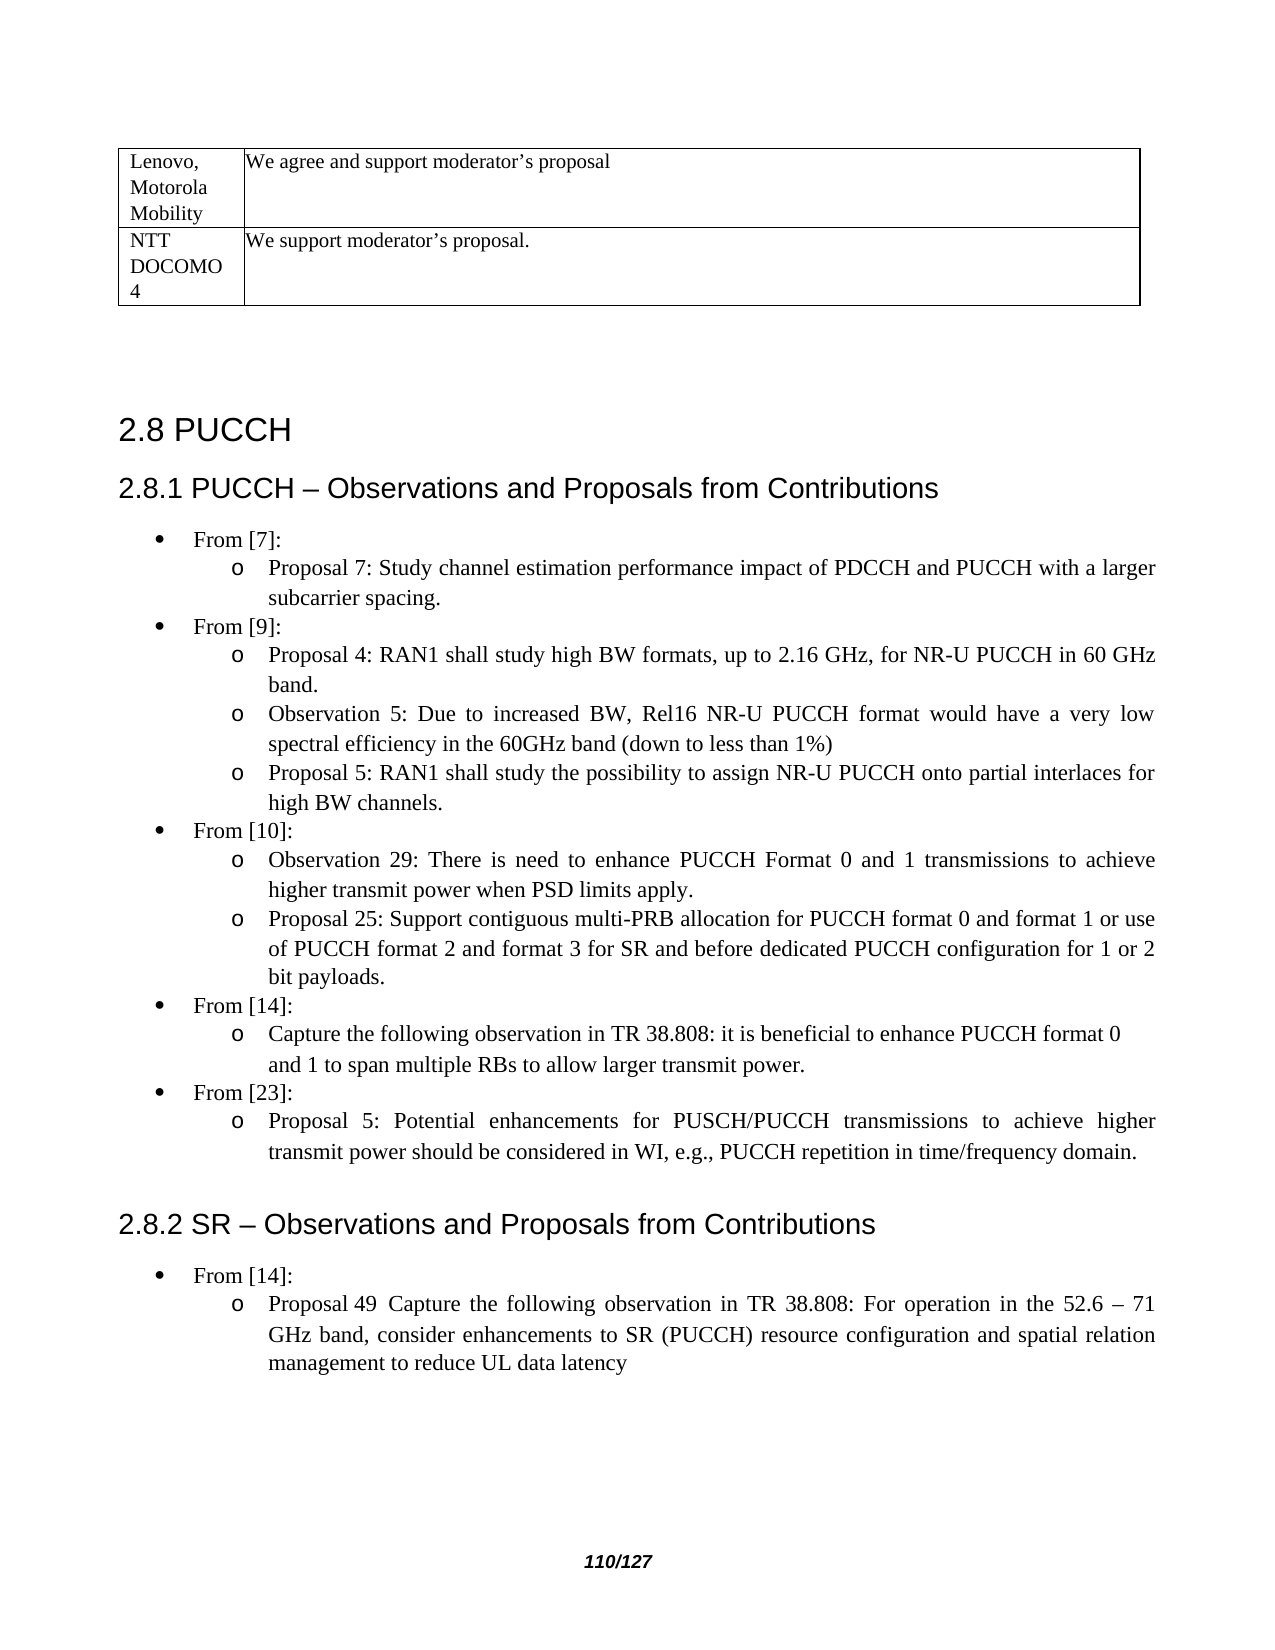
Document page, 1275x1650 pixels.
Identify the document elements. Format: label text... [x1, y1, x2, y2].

list Proposal 4: RAN1 shall study high BW formats, up to 2.16 GHz, for NR-U PUCCH in 60 GHz band. [231, 641, 1157, 698]
list Proposal 25: Support contiguous multi-PRB allocation for PUCCH format 0 and format 1 or use of PUCCH format 2 and format 3 for SR and before dedicated PUCCH configuration for 1 or 2 bit payloads. [231, 905, 1157, 990]
list Observation 5: Due to increased BW, Rel16 NR-U PUCCH format would have a very low spectral efficiency in the 60GHz band (down to less than 1%) [231, 700, 1157, 757]
list From [14]: [156, 992, 1157, 1018]
list Capture the following observation in TR 38.808: it is beneficial to enhance PUCCH format 0 and 1 to span multiple RBs to allow larger transmit power. [231, 1020, 1157, 1077]
subtitle 2.8.1 PUCCH – Observations and Proposals from Contributions [118, 471, 1157, 504]
list From [7]: [156, 526, 1157, 552]
list From [23]: [156, 1079, 1157, 1105]
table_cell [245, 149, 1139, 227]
list From [14]: [156, 1262, 1157, 1288]
list Proposal 7: Study channel estimation performance impact of PDCCH and PUCCH with a larger subcarrier spacing. [231, 554, 1157, 611]
subtitle 2.8.2 SR – Observations and Proposals from Contributions [118, 1207, 1157, 1241]
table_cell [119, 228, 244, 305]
list From [9]: [156, 613, 1157, 639]
list Proposal 5: Potential enhancements for PUSCH/PUCCH transmissions to achieve higher transmit power should be considered in WI, e.g., PUCCH repetition in time/frequency domain. [231, 1107, 1157, 1164]
list Proposal 49 Capture the following observation in TR 38.808: For operation in the 52.6 – 71 GHz band, consider enhancements to SR (PUCCH) resource configuration and spatial relation management to reduce UL data latency [231, 1291, 1157, 1376]
list Proposal 5: RAN1 shall study the possibility to assign NR-U PUCCH onto partial interlaces for high BW channels. [231, 759, 1157, 815]
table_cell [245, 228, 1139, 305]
list Observation 29: There is need to enhance PUCCH Format 0 and 1 transmissions to achieve higher transmit power when PSD limits apply. [231, 846, 1157, 903]
list From [10]: [156, 817, 1157, 844]
subtitle 2.8 PUCCH [118, 411, 1157, 449]
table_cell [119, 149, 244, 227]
